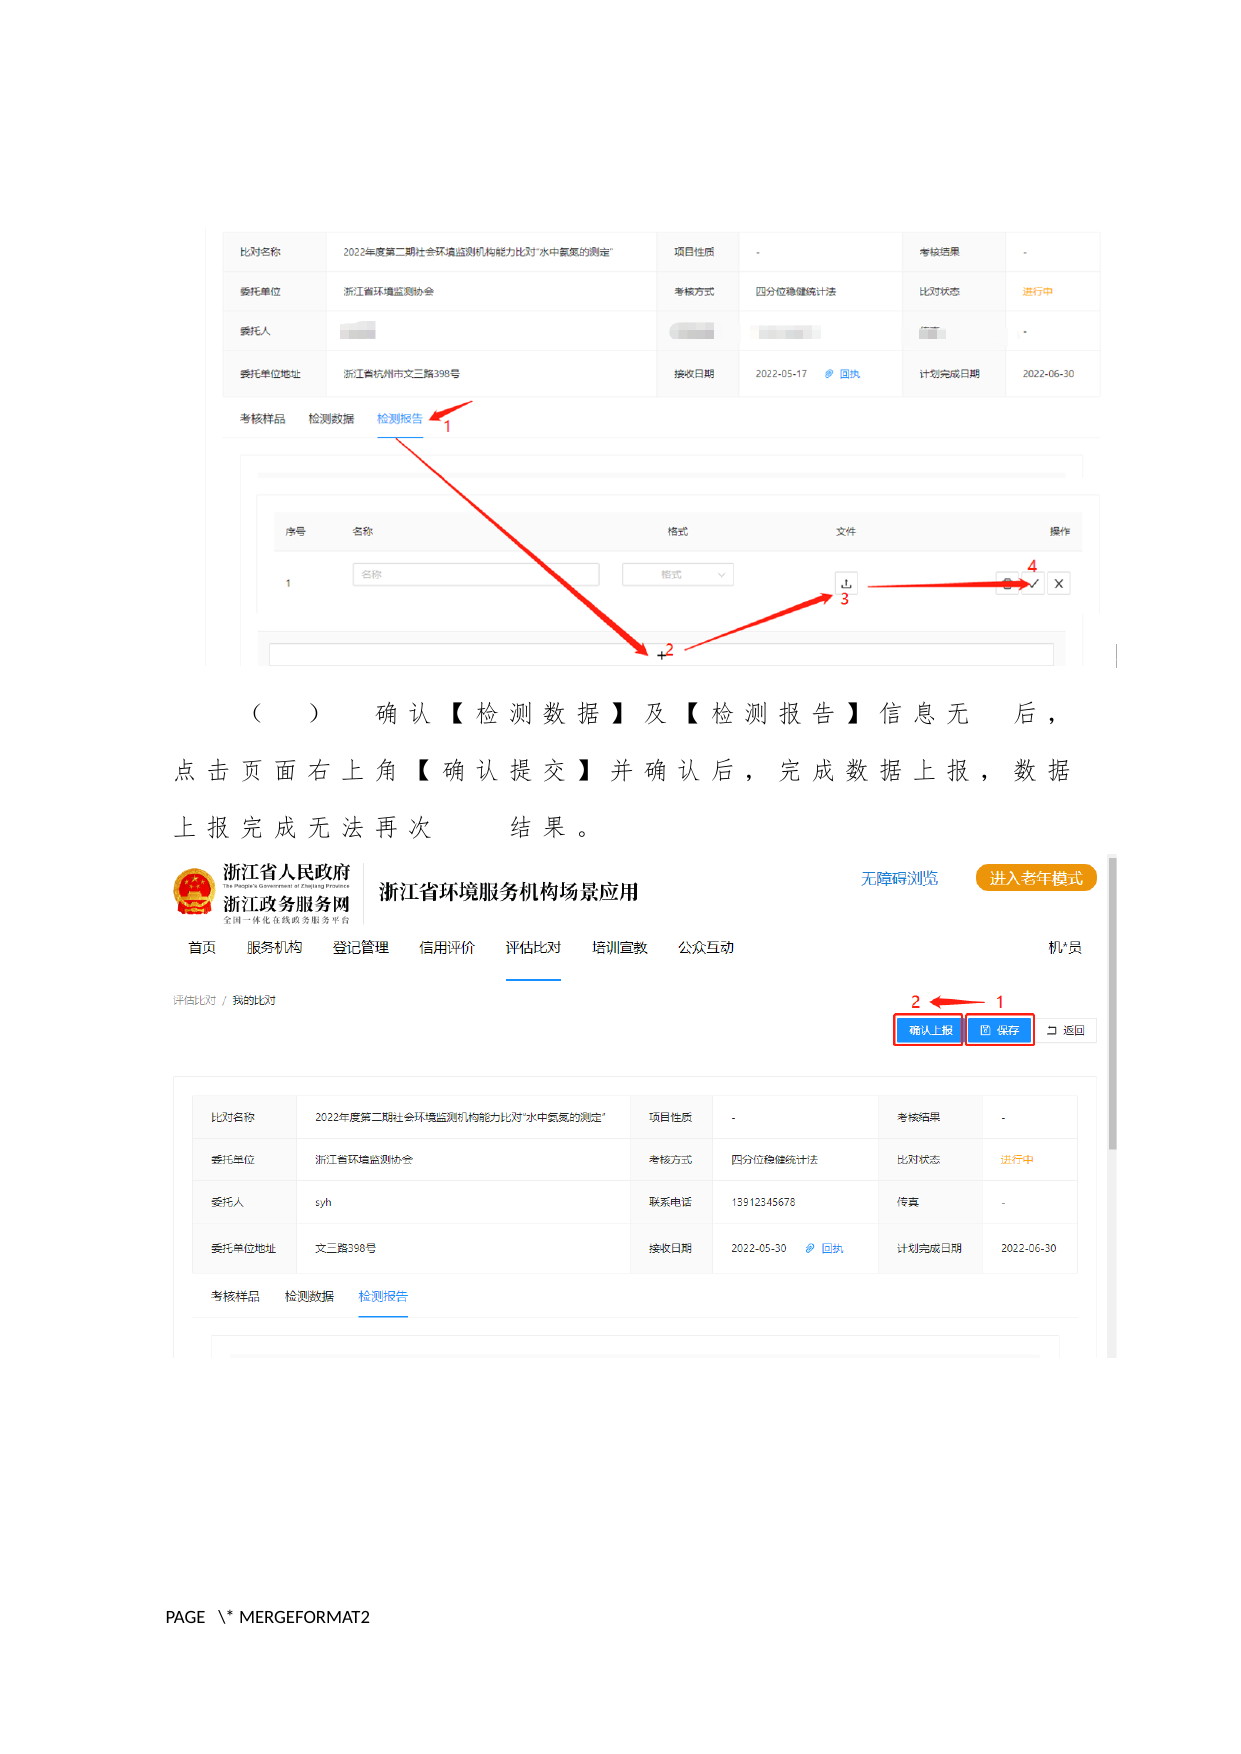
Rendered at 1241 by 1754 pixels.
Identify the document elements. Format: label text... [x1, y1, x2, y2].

picture [171, 228, 1117, 677]
picture [171, 854, 1117, 1358]
list 确认【检测数据】及【检测报告】信息无误后，点击页面右上角【确认提交】并确认后，完成数据上报，数据上报完成无法再次修改结果。 [172, 684, 1080, 854]
